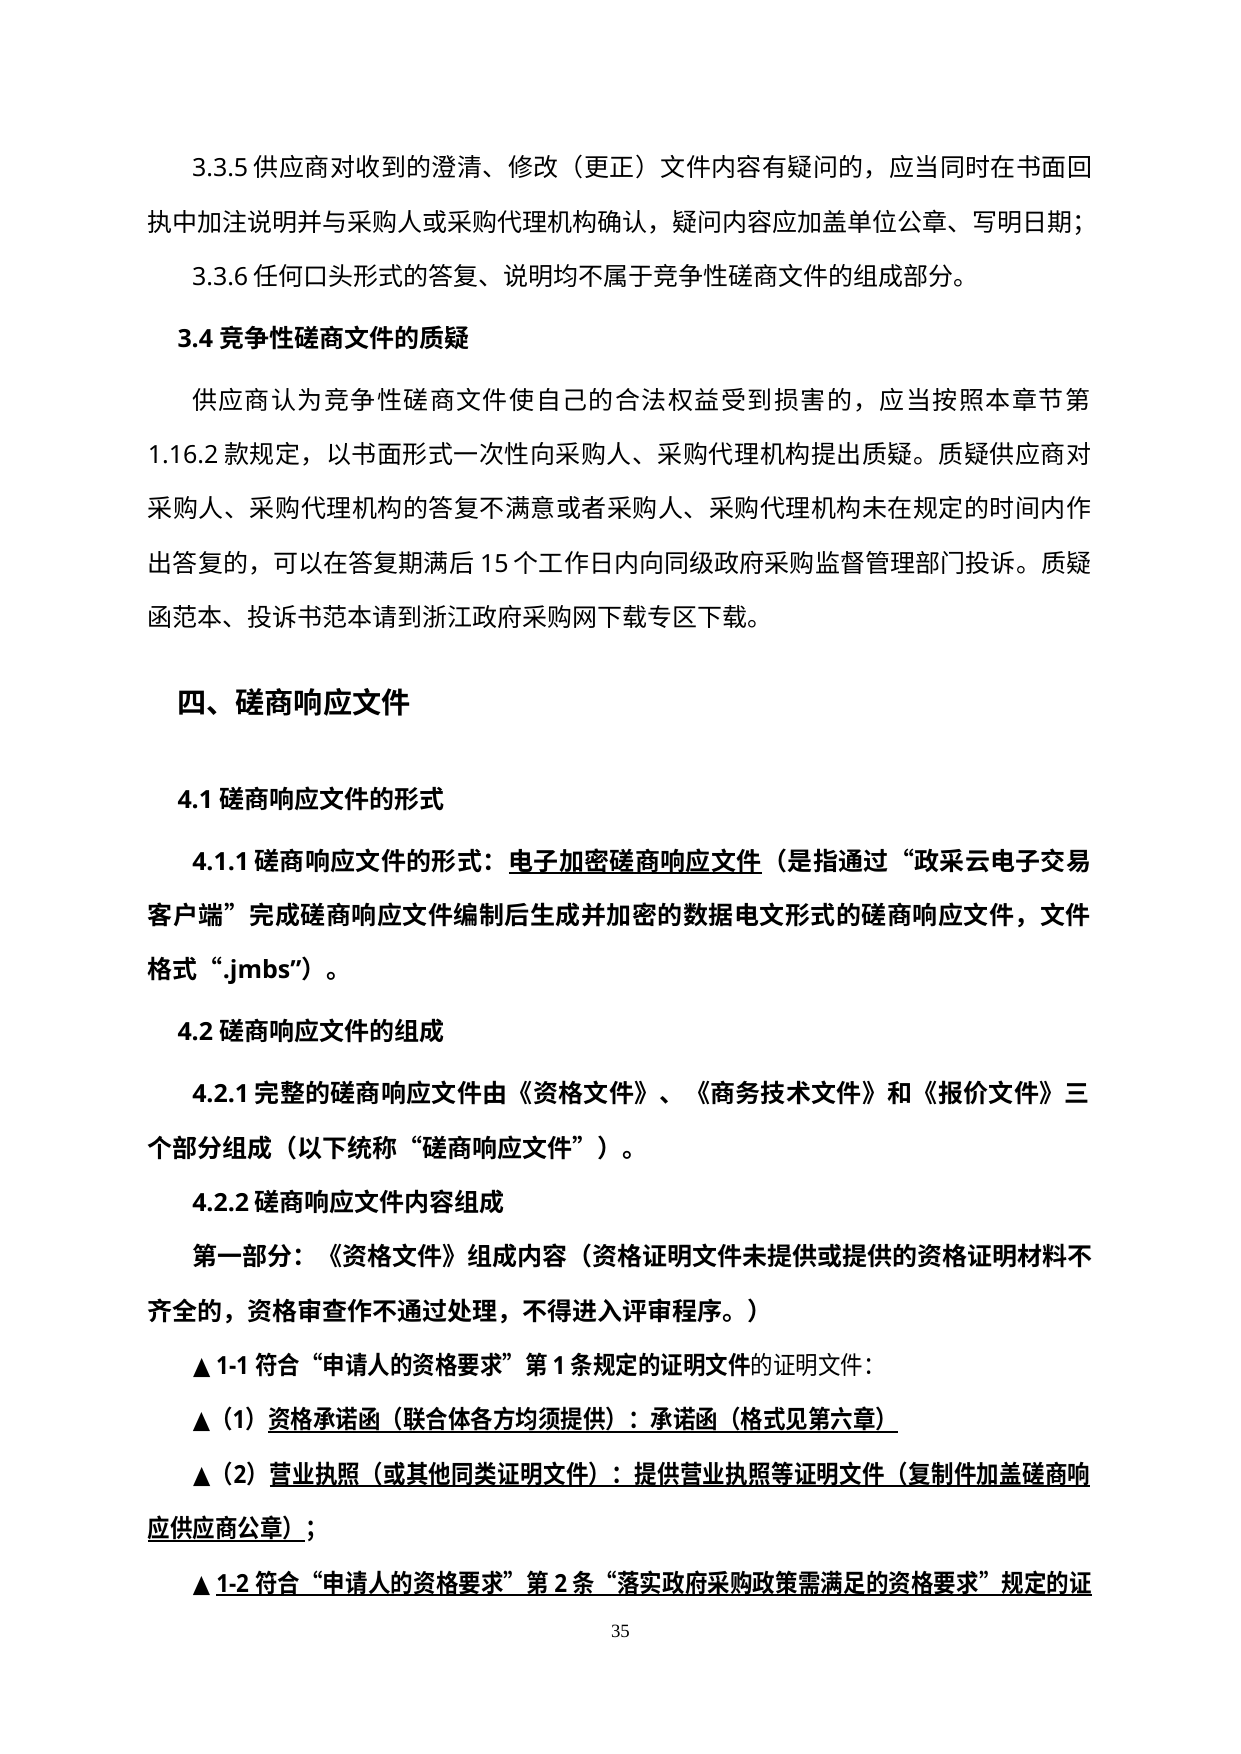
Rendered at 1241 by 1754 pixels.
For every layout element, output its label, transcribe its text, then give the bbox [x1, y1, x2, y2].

text 4.1 磋商响应文件的形式 [148, 779, 1092, 816]
text 3.4 竞争性磋商文件的质疑 [148, 318, 1092, 354]
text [148, 1563, 1092, 1599]
text 四、磋商响应文件 [148, 679, 1092, 721]
text 供应商认为竞争性磋商文件使自己的合法权益受到损害的，应当按照本章节第1.16.2款规定，以书面形式一次性向采购人、采购代理机构提出质疑。质疑供应商对采购人、采购代理机构的答复不满意或者采购人、采购代理机构未在规定的时间内作出答复的，可以在答复期满后15个工作日内向同级政府采购监督管理部门投诉。质疑函范本、投诉书范本请到浙江政府采购网下载专区下载。 [148, 380, 1092, 634]
text 4.2 磋商响应文件的组成 [148, 1012, 1092, 1048]
text 4.2.2磋商响应文件内容组成 [148, 1182, 1092, 1219]
text 3.3.6任何口头形式的答复、说明均不属于竞争性磋商文件的组成部分。 [148, 256, 1092, 293]
text ▲（2）营业执照（或其他同类证明文件）：提供营业执照等证明文件（复制件加盖磋商响应供应商公章）； [148, 1454, 1092, 1545]
text 4.2.1完整的磋商响应文件由《资格文件》、《商务技术文件》和《报价文件》三个部分组成（以下统称“磋商响应文件”）。 [148, 1074, 1092, 1164]
text 4.1.1磋商响应文件的形式：电子加密磋商响应文件（是指通过“政采云电子交易客户端”完成磋商响应文件编制后生成并加密的数据电文形式的磋商响应文件，文件格式“.jmbs”）。 [148, 841, 1092, 986]
text ▲（1）资格承诺函（联合体各方均须提供）：承诺函（格式见第六章） [148, 1400, 1092, 1436]
text 第一部分：《资格文件》组成内容（资格证明文件未提供或提供的资格证明材料不齐全的，资格审查作不通过处理，不得进入评审程序。） [148, 1237, 1092, 1327]
text 3.3.5供应商对收到的澄清、修改（更正）文件内容有疑问的，应当同时在书面回执中加注说明并与采购人或采购代理机构确认，疑问内容应加盖单位公章、写明日期； [148, 148, 1092, 238]
text ▲ 1-1 符合“申请人的资格要求”第1条规定的证明文件的证明文件： [148, 1346, 1092, 1382]
